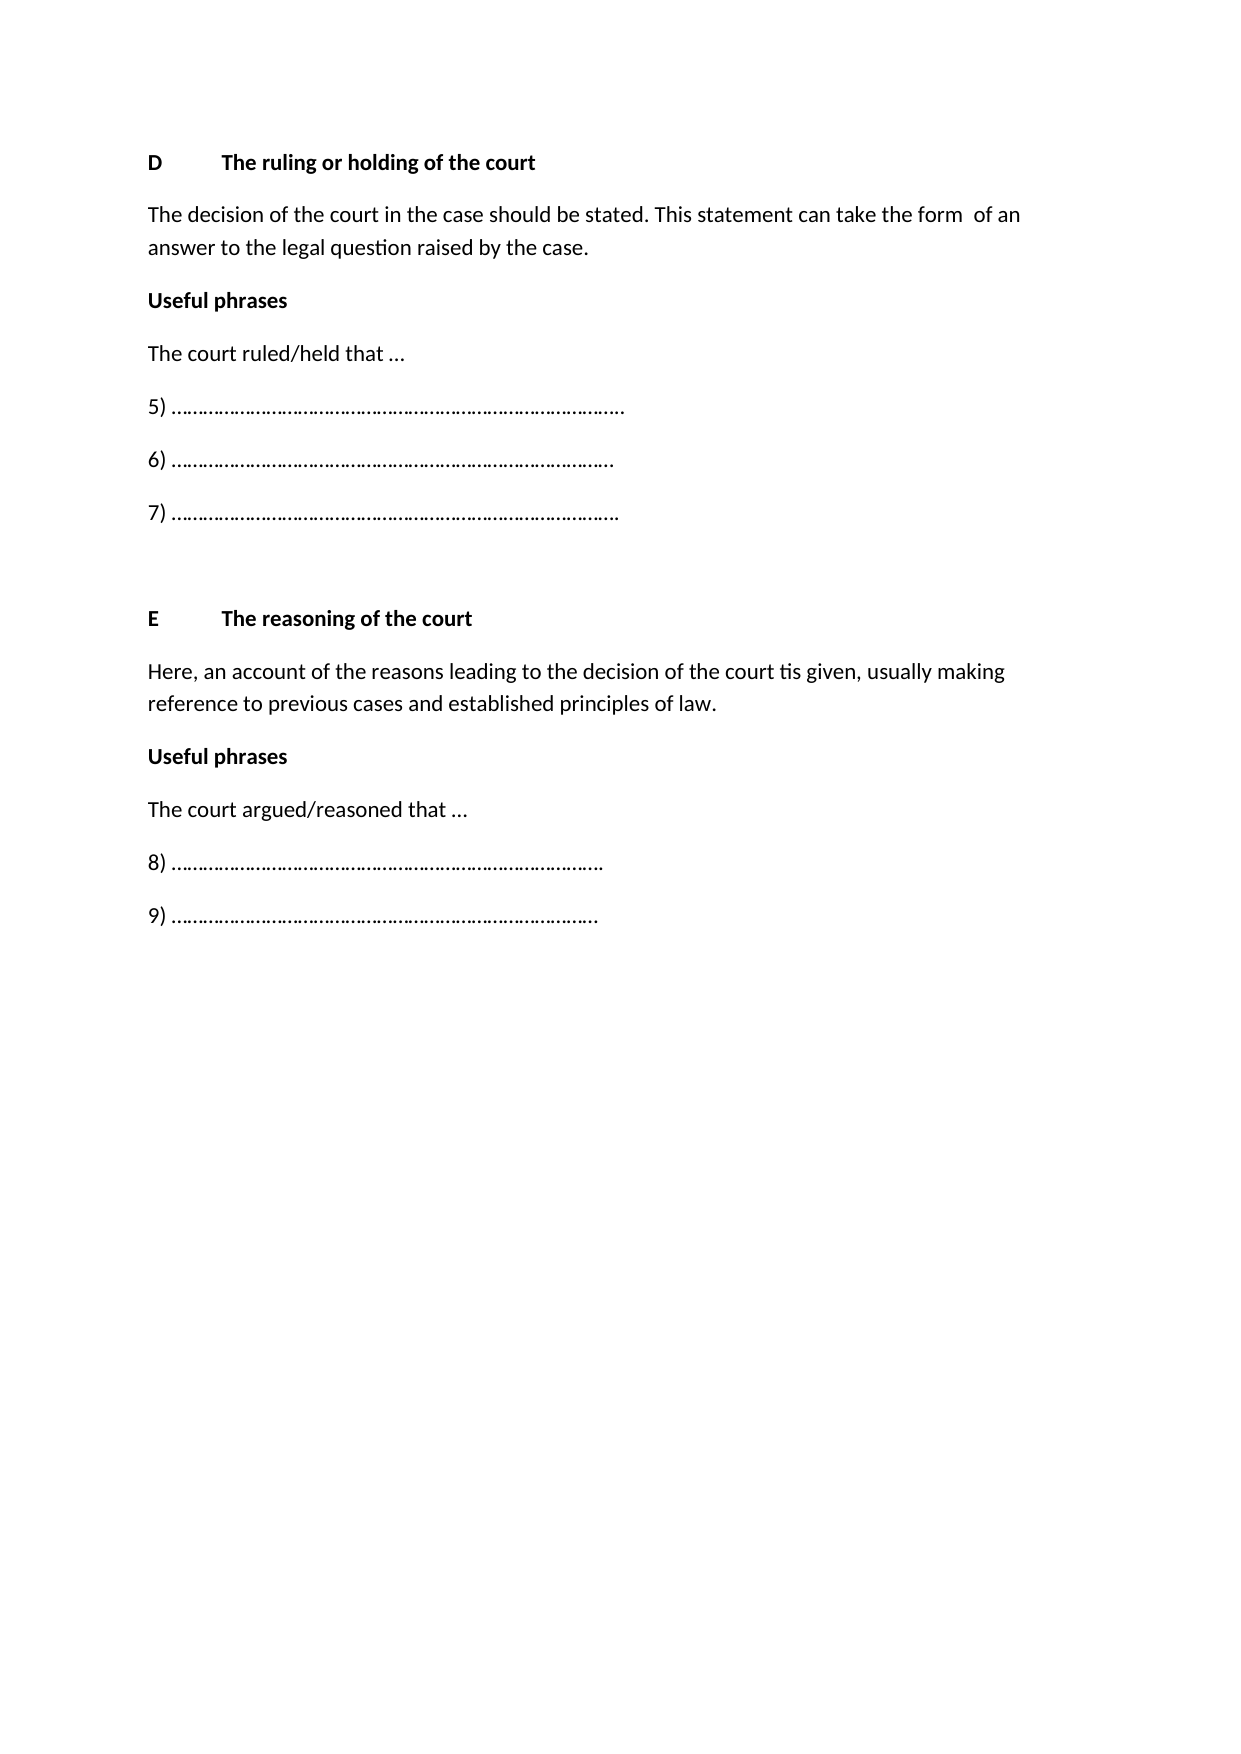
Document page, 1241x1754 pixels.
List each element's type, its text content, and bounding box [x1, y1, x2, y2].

text The court ruled/held that … [148, 339, 1093, 367]
text 7) …………………………………………………………………………. [148, 498, 1093, 526]
text The court argued/reasoned that … [148, 795, 1093, 823]
text 8) ………………………………………………………………………. [148, 848, 1093, 876]
text Here, an account of the reasons leading to the decision of the court tis given, usually making reference to previous cases and established principles of law. [148, 657, 1093, 717]
text The decision of the court in the case should be stated. This statement can take the form of an answer to the legal question raised by the case. [148, 201, 1093, 261]
text Useful phrases [148, 286, 1093, 314]
text 6) ………………………………………………………………………… [148, 445, 1093, 473]
text D The ruling or holding of the court [148, 148, 1093, 176]
text 9) ……………………………………………………………………… [148, 901, 1093, 929]
text 5) ………………………………………………………………………….. [148, 392, 1093, 420]
text E The reasoning of the court [148, 604, 1093, 632]
text Useful phrases [148, 742, 1093, 770]
